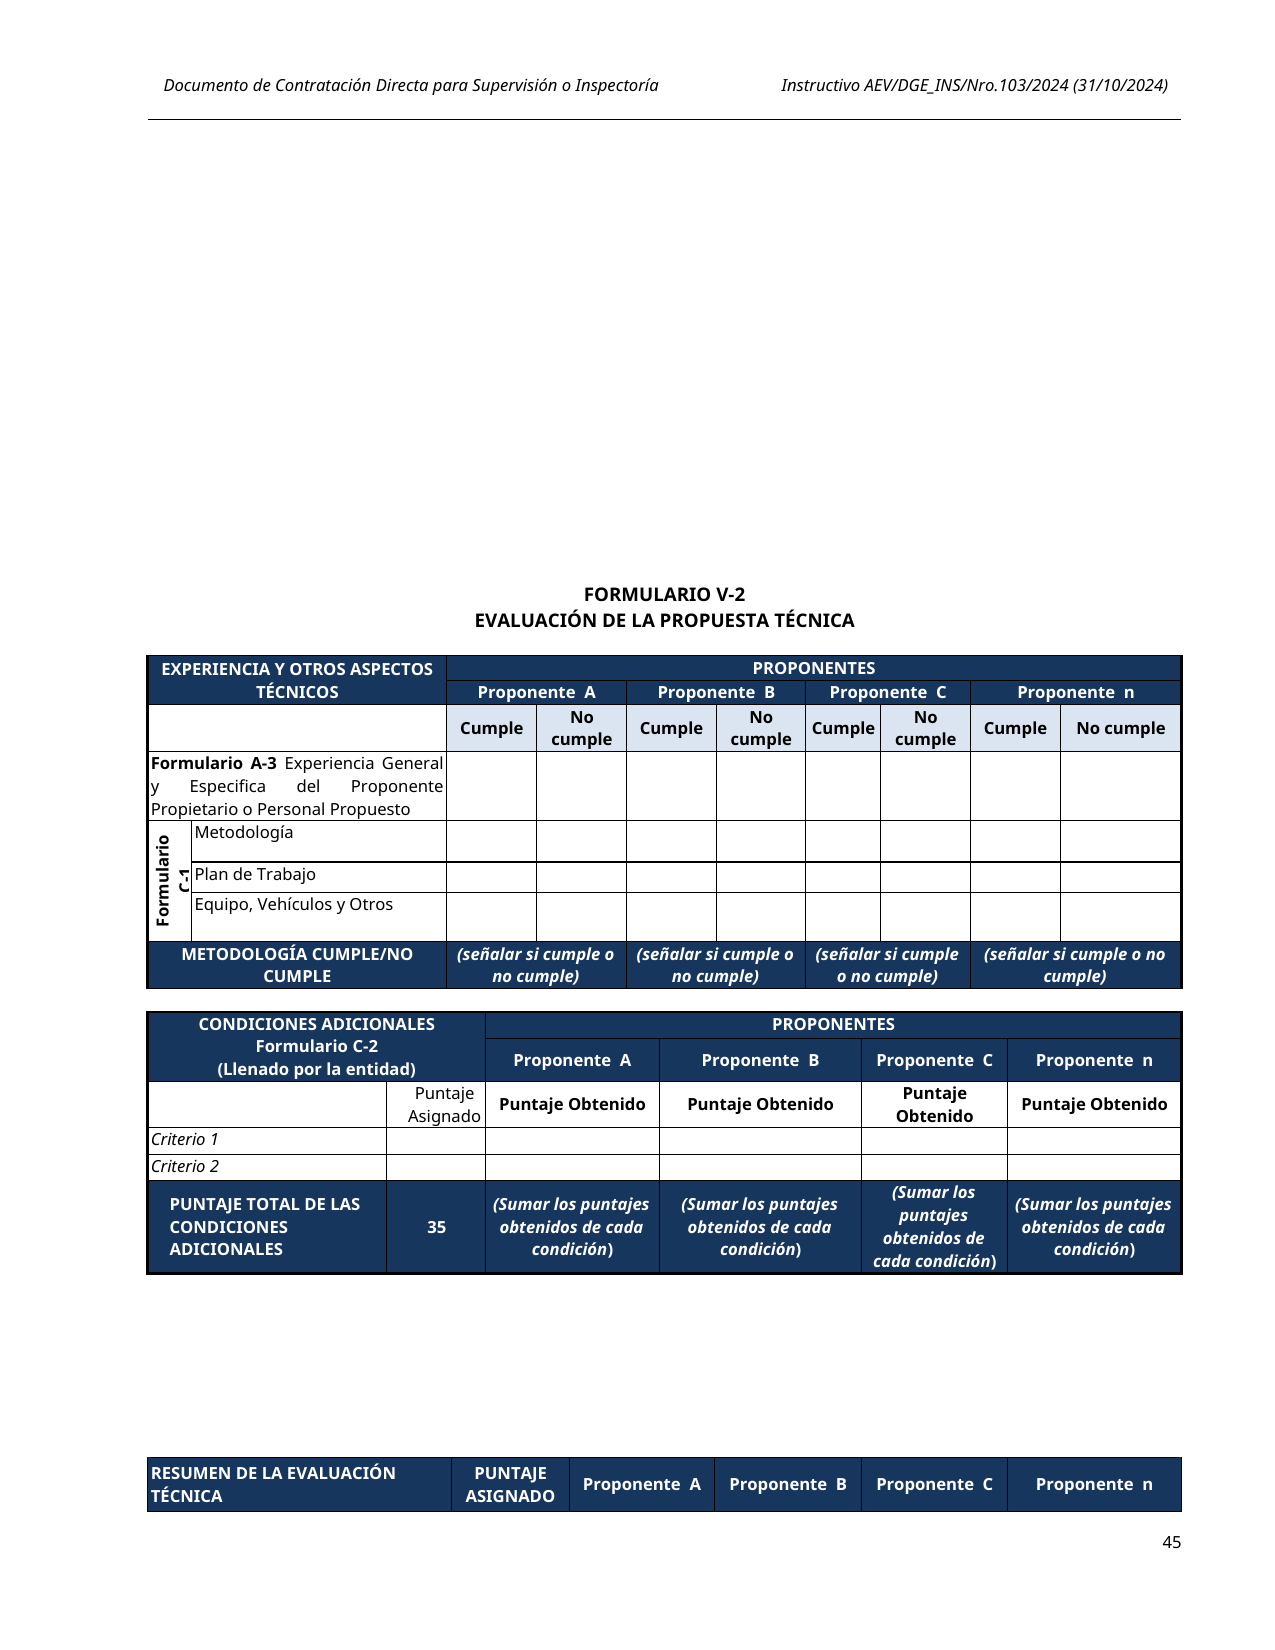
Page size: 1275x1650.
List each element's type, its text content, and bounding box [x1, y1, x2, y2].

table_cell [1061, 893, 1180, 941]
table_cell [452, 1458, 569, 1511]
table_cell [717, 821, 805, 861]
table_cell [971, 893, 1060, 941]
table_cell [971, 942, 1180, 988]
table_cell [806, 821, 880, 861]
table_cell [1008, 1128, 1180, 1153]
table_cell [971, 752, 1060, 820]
text EVALUACIÓN DE LA PROPUESTA TÉCNICA [148, 607, 1181, 633]
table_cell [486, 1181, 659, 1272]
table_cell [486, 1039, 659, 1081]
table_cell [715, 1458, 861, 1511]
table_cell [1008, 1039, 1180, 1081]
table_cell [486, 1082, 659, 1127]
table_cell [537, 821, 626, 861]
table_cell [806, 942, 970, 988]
table_header PROPONENTES [447, 656, 1180, 680]
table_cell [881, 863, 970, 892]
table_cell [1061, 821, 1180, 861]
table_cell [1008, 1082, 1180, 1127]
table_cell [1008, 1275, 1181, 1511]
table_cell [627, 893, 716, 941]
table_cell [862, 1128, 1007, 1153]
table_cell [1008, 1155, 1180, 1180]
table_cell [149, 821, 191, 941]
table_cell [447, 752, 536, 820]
table_cell Cumple [806, 705, 880, 751]
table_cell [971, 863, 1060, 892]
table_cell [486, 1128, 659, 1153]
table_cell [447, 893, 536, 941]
table_cell [149, 705, 446, 751]
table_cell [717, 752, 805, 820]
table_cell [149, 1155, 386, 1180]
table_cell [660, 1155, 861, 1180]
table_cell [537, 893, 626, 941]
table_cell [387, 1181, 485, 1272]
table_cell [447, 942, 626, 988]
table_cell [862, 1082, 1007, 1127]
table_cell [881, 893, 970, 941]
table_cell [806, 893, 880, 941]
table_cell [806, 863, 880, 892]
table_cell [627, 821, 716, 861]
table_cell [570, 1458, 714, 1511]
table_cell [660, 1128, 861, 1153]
table_cell No cumple [717, 705, 805, 751]
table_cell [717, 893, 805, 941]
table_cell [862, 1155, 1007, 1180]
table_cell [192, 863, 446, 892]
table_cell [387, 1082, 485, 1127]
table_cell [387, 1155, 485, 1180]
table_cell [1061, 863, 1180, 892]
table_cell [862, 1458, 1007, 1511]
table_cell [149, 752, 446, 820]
table_cell Proponente n [971, 681, 1180, 704]
table_cell Proponente B [627, 681, 805, 704]
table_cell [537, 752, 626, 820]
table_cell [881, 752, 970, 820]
table_cell No cumple [881, 705, 970, 751]
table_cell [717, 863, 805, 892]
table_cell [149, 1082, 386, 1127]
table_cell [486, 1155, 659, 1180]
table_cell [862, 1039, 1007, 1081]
table_cell No cumple [537, 705, 626, 751]
table_cell Cumple [447, 705, 536, 751]
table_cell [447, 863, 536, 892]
table_cell Proponente C [806, 681, 970, 704]
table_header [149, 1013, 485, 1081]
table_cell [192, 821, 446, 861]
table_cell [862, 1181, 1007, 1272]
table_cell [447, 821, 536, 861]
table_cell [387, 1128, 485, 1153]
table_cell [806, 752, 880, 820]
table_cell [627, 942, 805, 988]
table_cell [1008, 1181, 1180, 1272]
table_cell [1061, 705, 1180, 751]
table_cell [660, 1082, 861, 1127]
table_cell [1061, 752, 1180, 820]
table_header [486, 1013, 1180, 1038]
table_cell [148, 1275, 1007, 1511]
table_cell Proponente A [447, 681, 626, 704]
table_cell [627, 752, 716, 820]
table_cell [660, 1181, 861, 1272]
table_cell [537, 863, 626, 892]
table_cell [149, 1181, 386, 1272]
text FORMULARIO V-2 [148, 582, 1181, 607]
table_header EXPERIENCIA Y OTROS ASPECTOS TÉCNICOS [149, 656, 446, 704]
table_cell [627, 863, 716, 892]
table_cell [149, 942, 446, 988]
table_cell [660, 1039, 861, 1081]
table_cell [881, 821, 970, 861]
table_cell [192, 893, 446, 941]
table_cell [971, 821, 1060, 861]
table_cell Cumple [971, 705, 1060, 751]
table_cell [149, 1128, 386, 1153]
table_cell Cumple [627, 705, 716, 751]
